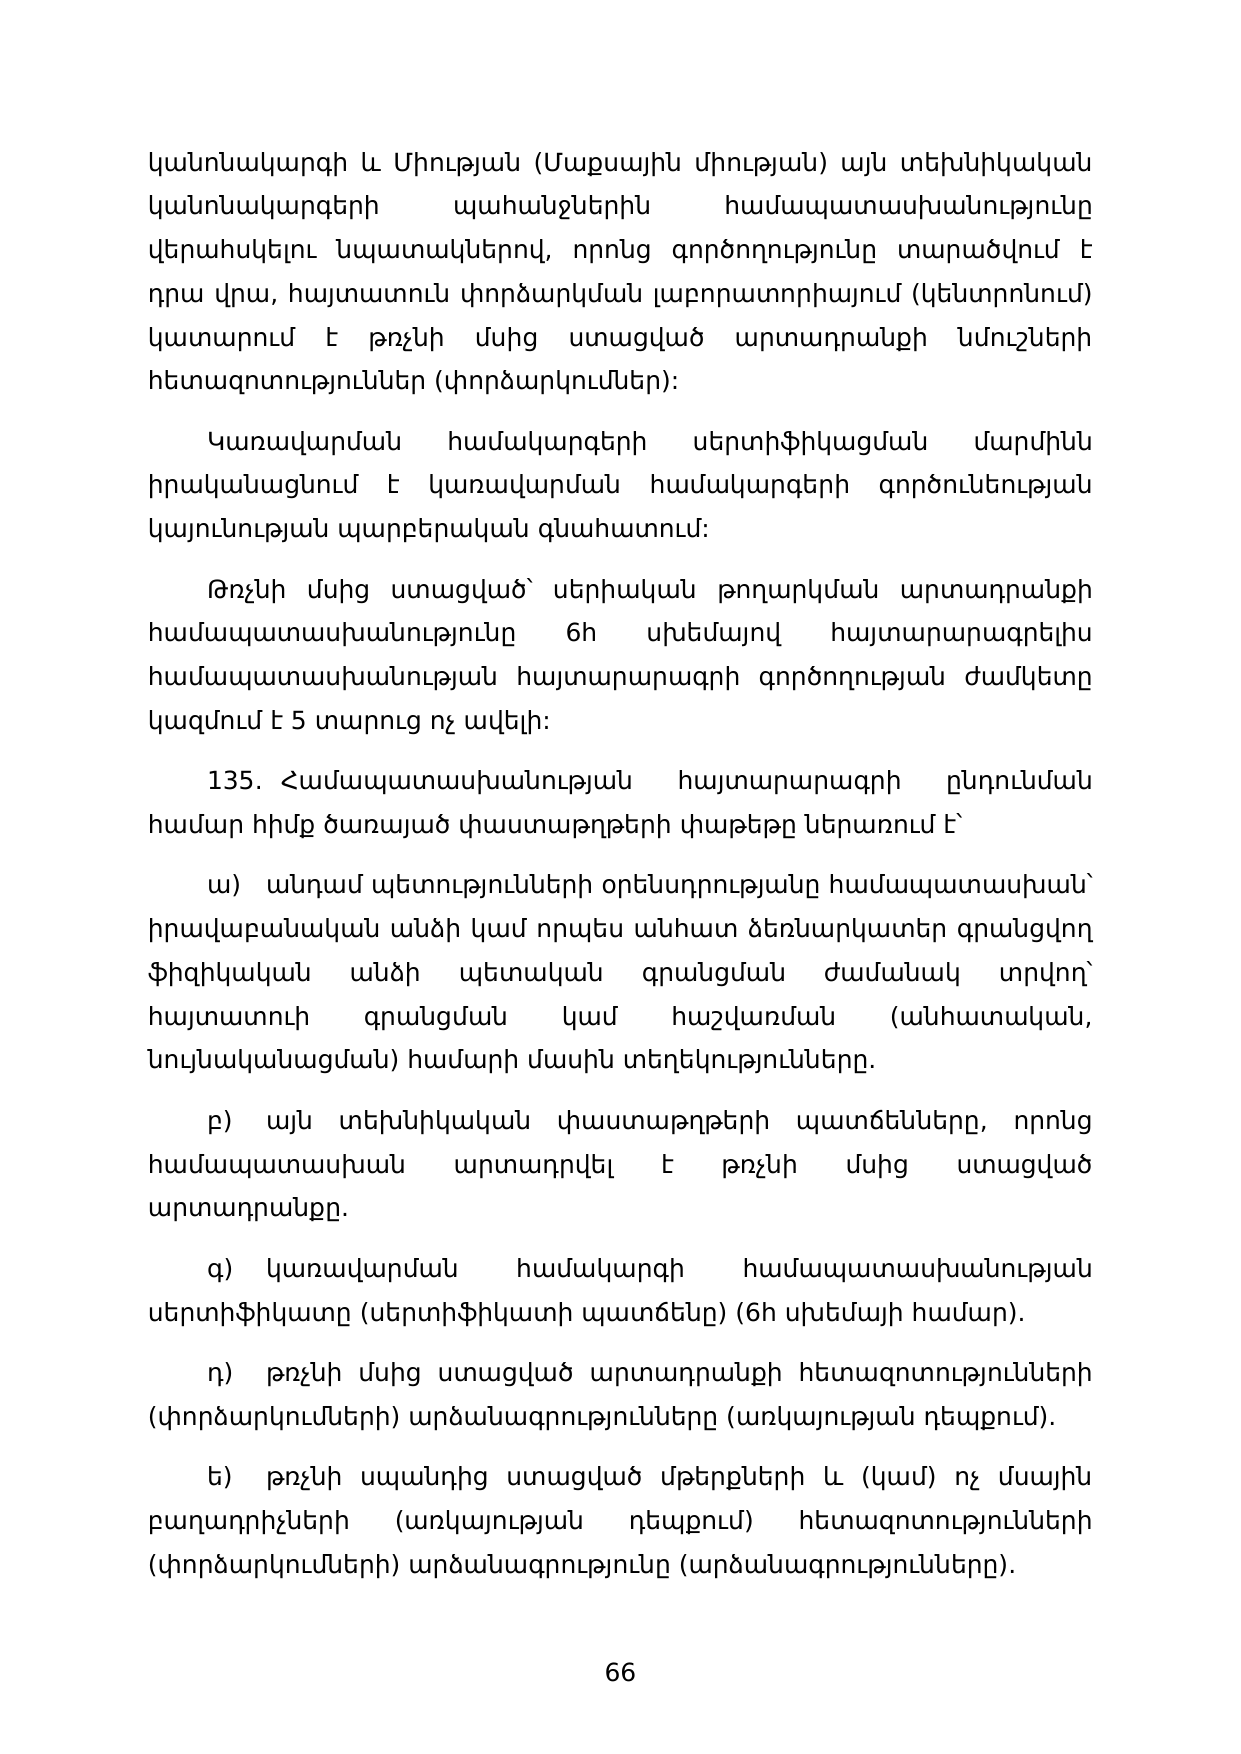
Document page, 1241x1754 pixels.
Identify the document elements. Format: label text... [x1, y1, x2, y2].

text ե) թռչնի սպանդից ստացված մթերքների և (կամ) ոչ մսային բաղադրիչների (առկայության դեպքում) հետազոտությունների (փորձարկումների) արձանագրությունը (արձանագրությունները). [148, 1462, 1093, 1579]
text 135. Համապատասխանության հայտարարագրի ընդունման համար հիմք ծառայած փաստաթղթերի փաթեթը ներառում է՝ [148, 766, 1093, 839]
text բ) այն տեխնիկական փաստաթղթերի պատճենները, որոնց համապատասխան արտադրվել է թռչնի մսից ստացված արտադրանքը. [148, 1106, 1093, 1223]
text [148, 148, 1093, 396]
text ա) անդամ պետությունների օրենսդրությանը համապատասխան՝ իրավաբանական անձի կամ որպես անհատ ձեռնարկատեր գրանցվող ֆիզիկական անձի պետական գրանցման ժամանակ տրվող՝ հայտատուի գրանցման կամ հաշվառման (անհատական, նույնականացման) համարի մասին տեղեկությունները. [148, 871, 1093, 1075]
text գ) կառավարման համակարգի համապատասխանության սերտիֆիկատը (սերտիֆիկատի պատճենը) (6հ սխեմայի համար). [148, 1254, 1093, 1327]
text Կառավարման համակարգերի սերտիֆիկացման մարմինն իրականացնում է կառավարման համակարգերի գործունեության կայունության պարբերական գնահատում: [148, 427, 1093, 543]
text Թռչնի մսից ստացված՝ սերիական թողարկման արտադրանքի համապատասխանությունը 6հ սխեմայով հայտարարագրելիս համապատասխանության հայտարարագրի գործողության ժամկետը կազմում է 5 տարուց ոչ ավելի: [148, 575, 1093, 735]
text դ) թռչնի մսից ստացված արտադրանքի հետազոտությունների (փորձարկումների) արձանագրությունները (առկայության դեպքում). [148, 1358, 1093, 1431]
